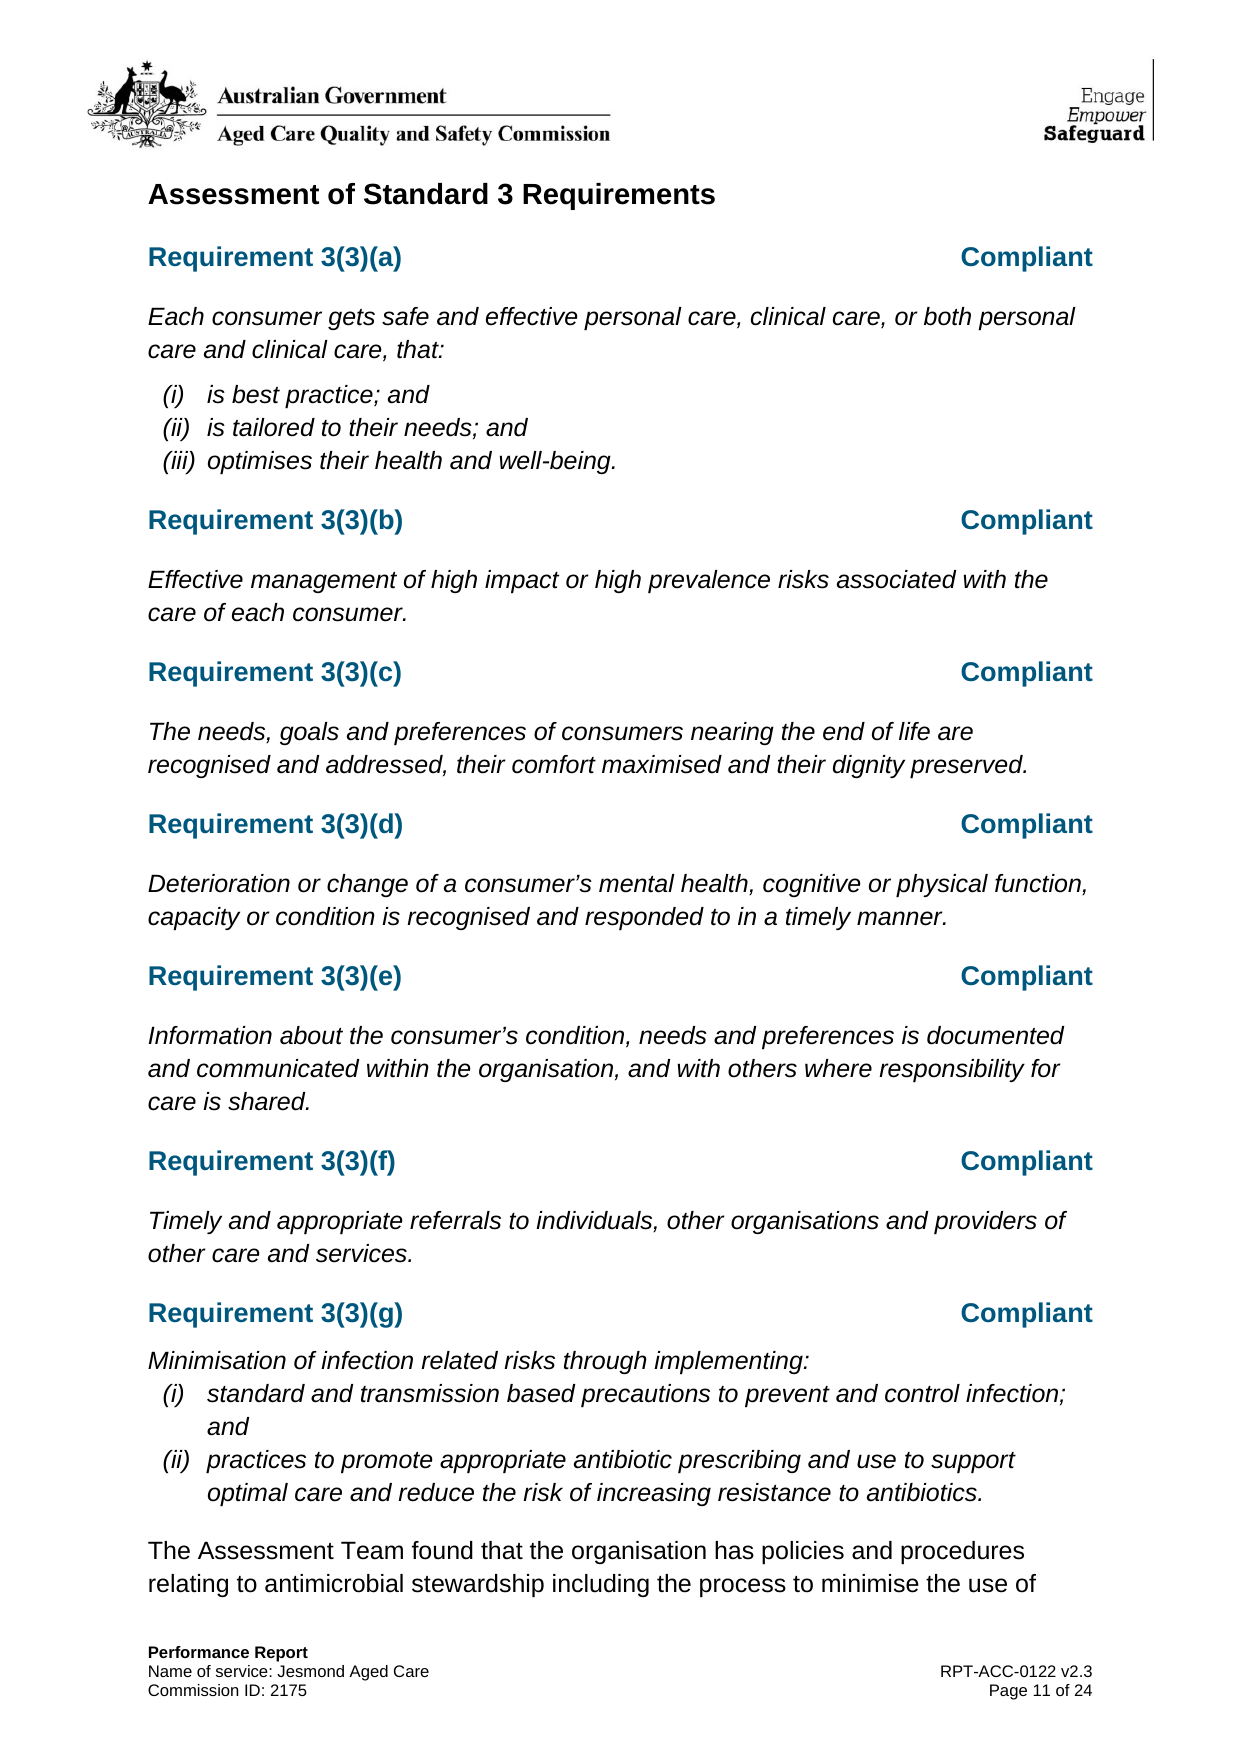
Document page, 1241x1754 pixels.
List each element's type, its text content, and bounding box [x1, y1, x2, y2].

subtitle Requirement 3(3)(f) Compliant [148, 1145, 1092, 1176]
text Effective management of high impact or high prevalence risks associated with the care of each consumer. [148, 565, 1092, 627]
text Timely and appropriate referrals to individuals, other organisations and providers of other care and services. [148, 1206, 1092, 1268]
subtitle Requirement 3(3)(b) Compliant [148, 504, 1092, 536]
text Deterioration or change of a consumer’s mental health, cognitive or physical function, capacity or condition is recognised and responded to in a timely manner. [148, 869, 1092, 931]
text Information about the consumer’s condition, needs and preferences is documented and communicated within the organisation, and with others where responsibility for care is shared. [148, 1021, 1092, 1116]
list is tailored to their needs; and [162, 413, 1092, 442]
subtitle Requirement 3(3)(g) Compliant [148, 1297, 1092, 1328]
picture [1, 0, 1241, 169]
list standard and transmission based precautions to prevent and control infection; and [162, 1379, 1092, 1440]
list is best practice; and [162, 380, 1092, 409]
subtitle Requirement 3(3)(e) Compliant [148, 960, 1092, 991]
list optimises their health and well-being. [162, 446, 1092, 475]
subtitle Requirement 3(3)(d) Compliant [148, 808, 1092, 839]
subtitle Requirement 3(3)(c) Compliant [148, 656, 1092, 687]
text The needs, goals and preferences of consumers nearing the end of life are recognised and addressed, their comfort maximised and their dignity preserved. [148, 717, 1092, 779]
subtitle Assessment of Standard 3 Requirements [148, 177, 1092, 211]
text Minimisation of infection related risks through implementing: [148, 1346, 1092, 1374]
subtitle Requirement 3(3)(a) Compliant [148, 241, 1092, 272]
list practices to promote appropriate antibiotic prescribing and use to support optimal care and reduce the risk of increasing resistance to antibiotics. [162, 1445, 1092, 1506]
text Each consumer gets safe and effective personal care, clinical care, or both personal care and clinical care, that: [148, 302, 1092, 363]
